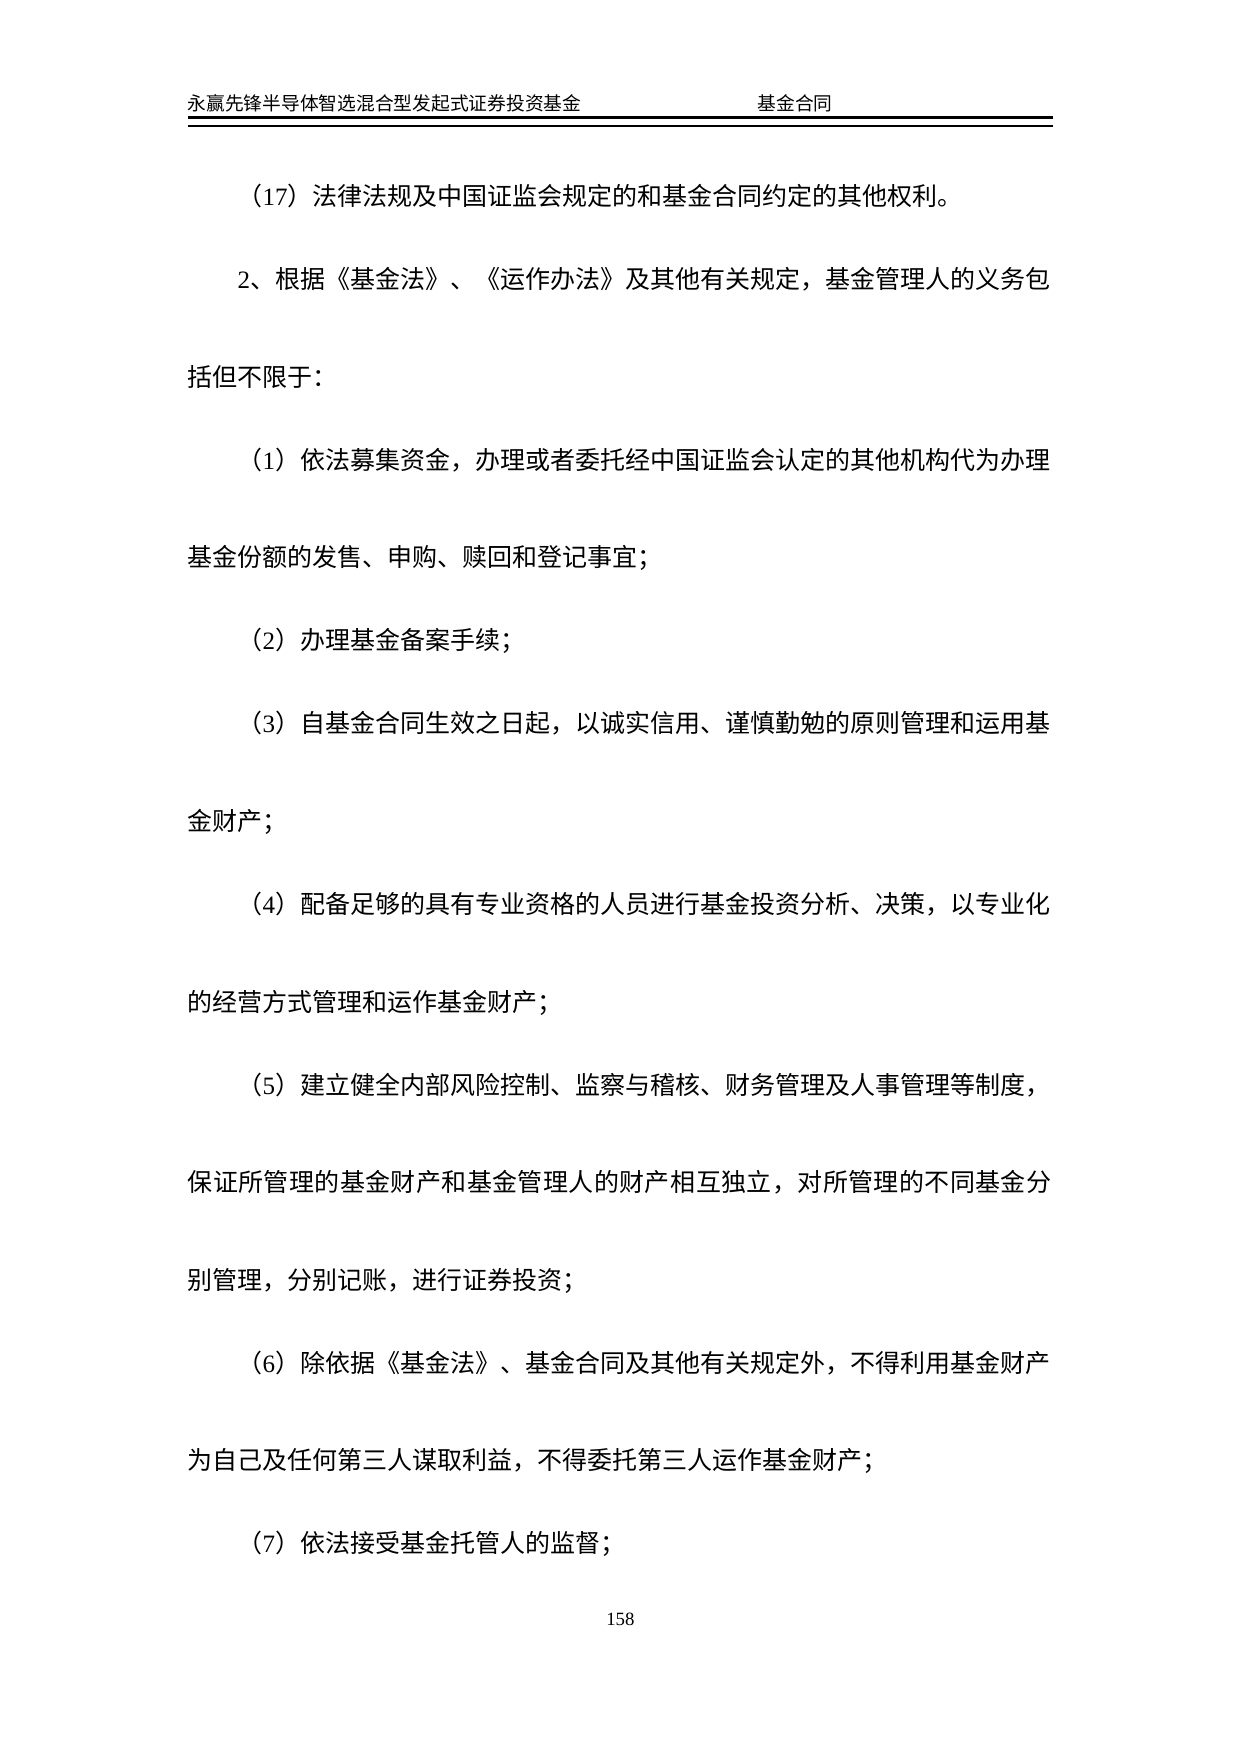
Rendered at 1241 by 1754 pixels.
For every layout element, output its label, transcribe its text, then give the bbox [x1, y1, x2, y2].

text （7）依法接受基金托管人的监督； [187, 1509, 1053, 1574]
text （5）建立健全内部风险控制、监察与稽核、财务管理及人事管理等制度，保证所管理的基金财产和基金管理人的财产相互独立，对所管理的不同基金分别管理，分别记账，进行证券投资； [187, 1051, 1053, 1311]
text （3）自基金合同生效之日起，以诚实信用、谨慎勤勉的原则管理和运用基金财产； [187, 689, 1053, 852]
text （1）依法募集资金，办理或者委托经中国证监会认定的其他机构代为办理基金份额的发售、申购、赎回和登记事宜； [187, 426, 1053, 588]
text （4）配备足够的具有专业资格的人员进行基金投资分析、决策，以专业化的经营方式管理和运作基金财产； [187, 870, 1053, 1033]
text （17）法律法规及中国证监会规定的和基金合同约定的其他权利。 [187, 162, 1053, 227]
text （2）办理基金备案手续； [187, 606, 1053, 671]
text （6）除依据《基金法》、基金合同及其他有关规定外，不得利用基金财产为自己及任何第三人谋取利益，不得委托第三人运作基金财产； [187, 1329, 1053, 1491]
text 2、根据《基金法》、《运作办法》及其他有关规定，基金管理人的义务包括但不限于： [187, 245, 1053, 408]
